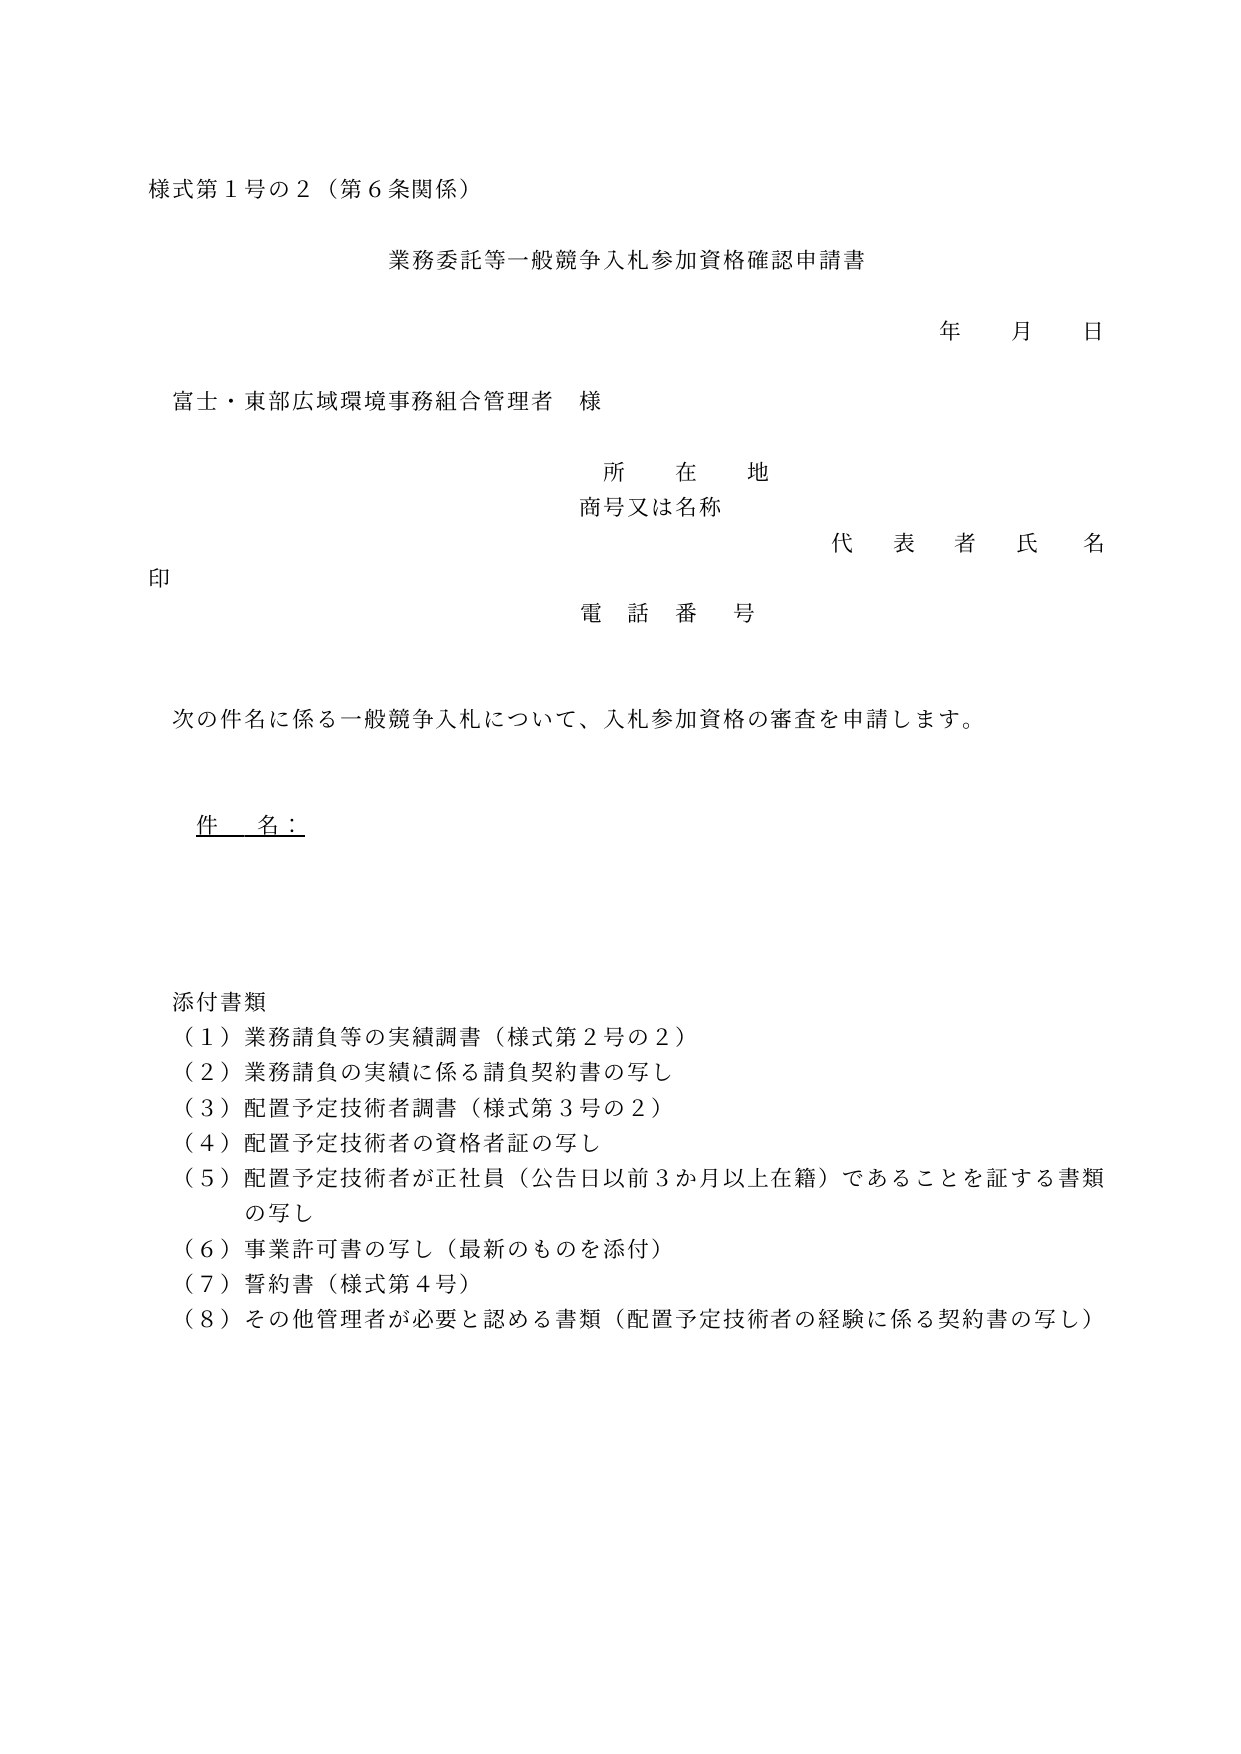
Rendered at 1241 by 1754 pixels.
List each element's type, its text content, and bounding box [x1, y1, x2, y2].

text 様式第１号の２（第６条関係） [148, 171, 1107, 206]
text 添付書類 [148, 983, 1107, 1018]
text 次の件名に係る一般競争入札について、入札参加資格の審査を申請します。 [148, 700, 1107, 736]
text 所 在 地 [148, 453, 1107, 488]
text 件名： [148, 806, 1107, 842]
text 商号又は名称 [148, 488, 1107, 524]
text （５）配置予定技術者が正社員（公告日以前３か月以上在籍）であることを証する書類 [148, 1159, 1107, 1195]
text 富士・東部広域環境事務組合管理者 様 [148, 383, 1107, 418]
text （４）配置予定技術者の資格者証の写し [148, 1124, 1107, 1159]
text （８）その他管理者が必要と認める書類（配置予定技術者の経験に係る契約書の写し） [148, 1301, 1107, 1336]
text の写し [148, 1195, 1107, 1230]
text 年 月 日 [148, 312, 1107, 347]
text （１）業務請負等の実績調書（様式第２号の２） [148, 1018, 1107, 1053]
text （３）配置予定技術者調書（様式第３号の２） [148, 1089, 1107, 1124]
text （２）業務請負の実績に係る請負契約書の写し [148, 1053, 1107, 1089]
text （７）誓約書（様式第４号） [148, 1265, 1107, 1301]
text 代表者氏名 印 [148, 524, 1107, 594]
text （６）事業許可書の写し（最新のものを添付） [148, 1230, 1107, 1265]
text 電話番号 [148, 594, 1107, 630]
text 業務委託等一般競争入札参加資格確認申請書 [148, 241, 1107, 277]
